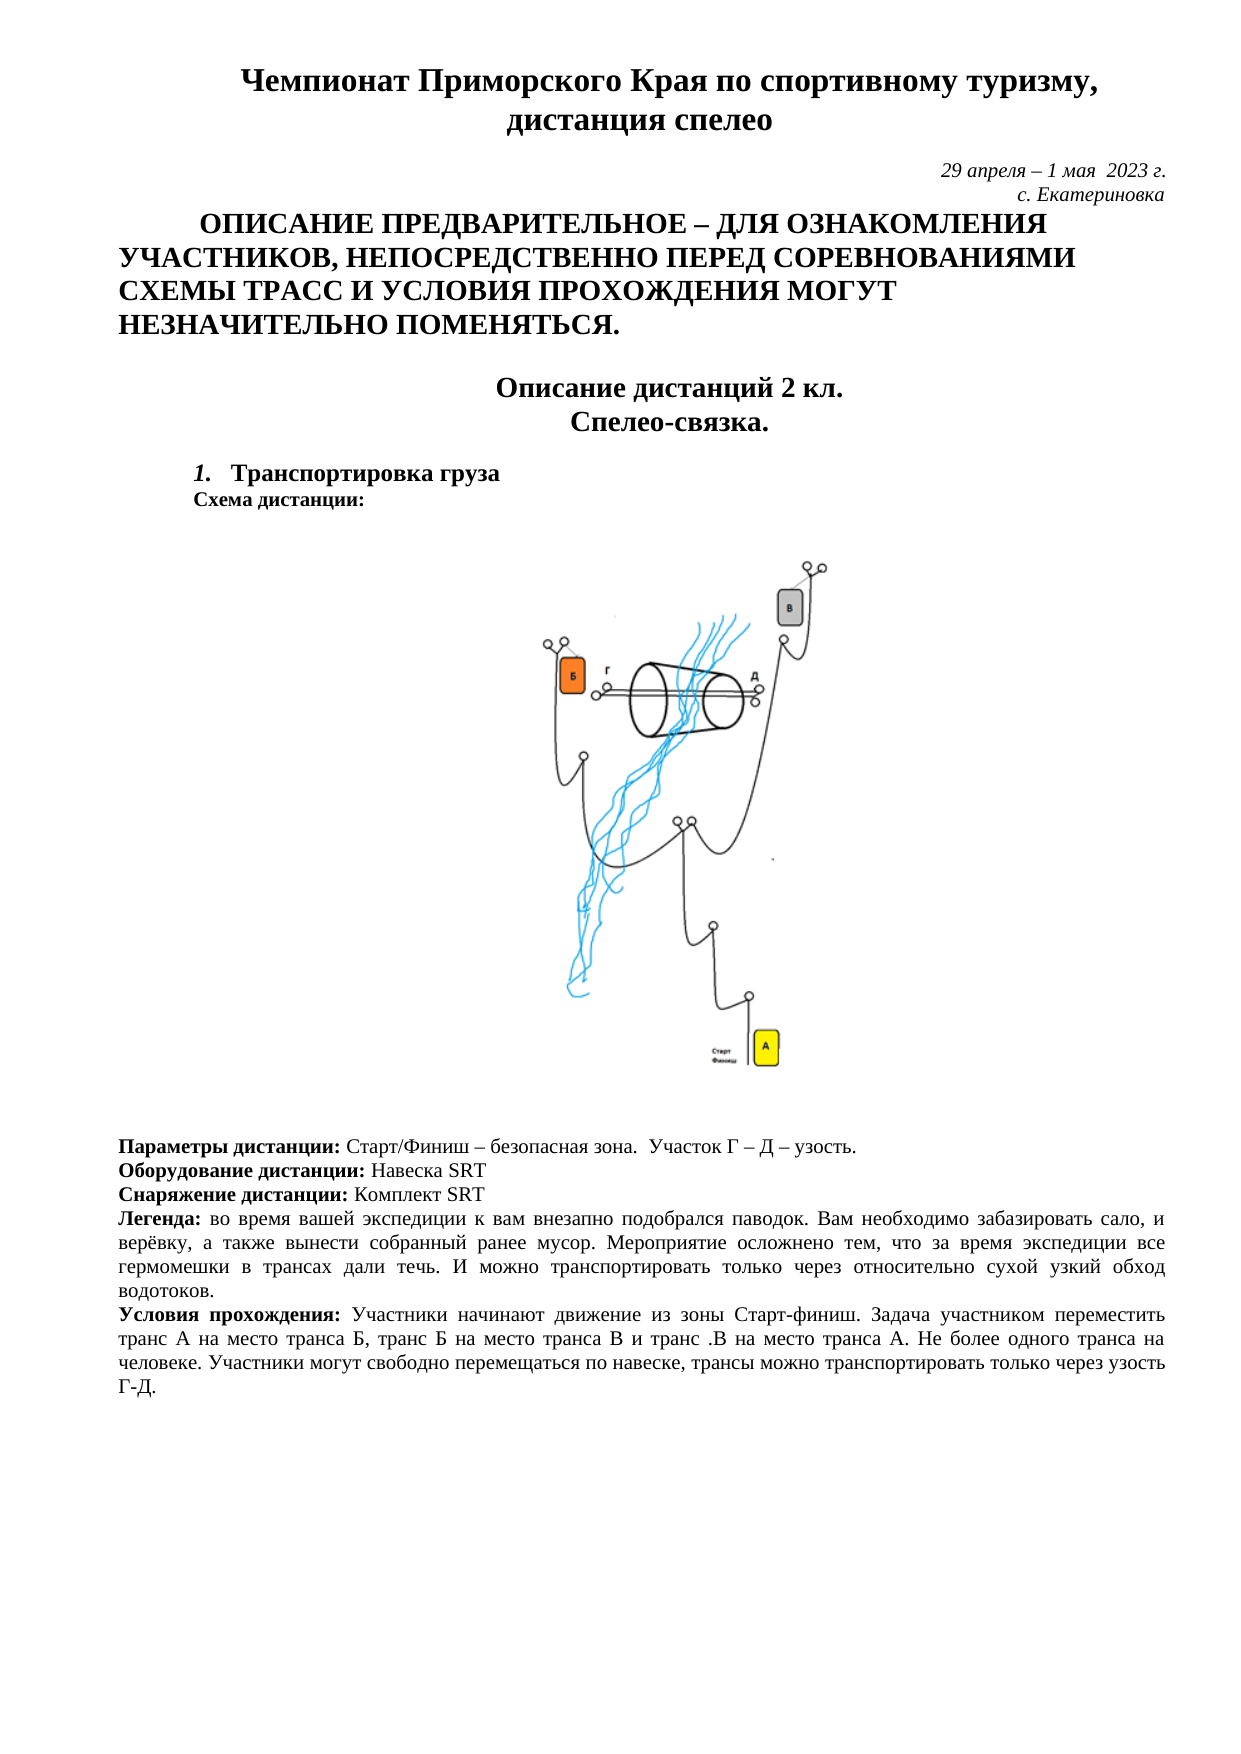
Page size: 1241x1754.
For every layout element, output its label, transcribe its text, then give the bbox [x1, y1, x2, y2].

text с. Екатериновка [118, 182, 1167, 206]
picture [532, 559, 828, 1084]
text Оборудование дистанции: Навеска SRT [118, 1158, 1167, 1182]
text Снаряжение дистанции: Комплект SRT [118, 1182, 1167, 1206]
list Описание дистанций 2 кл. [118, 371, 1162, 404]
text ОПИСАНИЕ ПРЕДВАРИТЕЛЬНОЕ – ДЛЯ ОЗНАКОМЛЕНИЯ УЧАСТНИКОВ, НЕПОСРЕДСТВЕННО ПЕРЕД СОРЕВНОВАНИЯМИ СХЕМЫ ТРАСС И УСЛОВИЯ ПРОХОЖДЕНИЯ МОГУТ НЕЗНАЧИТЕЛЬНО ПОМЕНЯТЬСЯ. [118, 206, 1167, 340]
text 29 апреля – 1 мая 2023 г. [118, 158, 1167, 182]
list Транспортировка груза [193, 458, 1167, 487]
text Параметры дистанции: Старт/Финиш – безопасная зона. Участок Г – Д – узость. [118, 1133, 1167, 1158]
text Схема дистанции: [193, 487, 1167, 511]
list Спелео-связка. [118, 404, 1162, 438]
text Условия прохождения: Участники начинают движение из зоны Старт-финиш. Задача участником переместить транс А на место транса Б, транс Б на место транса В и транс .В на место транса А. Не более одного транса на человеке. Участники могут свободно перемещаться по навеске, трансы можно транспортировать только через узость Г-Д. [118, 1302, 1167, 1398]
list Чемпионат Приморского Края по спортивному туризму, дистанция спелео [118, 61, 1162, 137]
text Легенда: во время вашей экспедиции к вам внезапно подобрался паводок. Вам необходимо забазировать сало, и верёвку, а также вынести собранный ранее мусор. Мероприятие осложнено тем, что за время экспедиции все гермомешки в трансах дали течь. И можно транспортировать только через относительно сухой узкий обход водотоков. [118, 1206, 1167, 1302]
